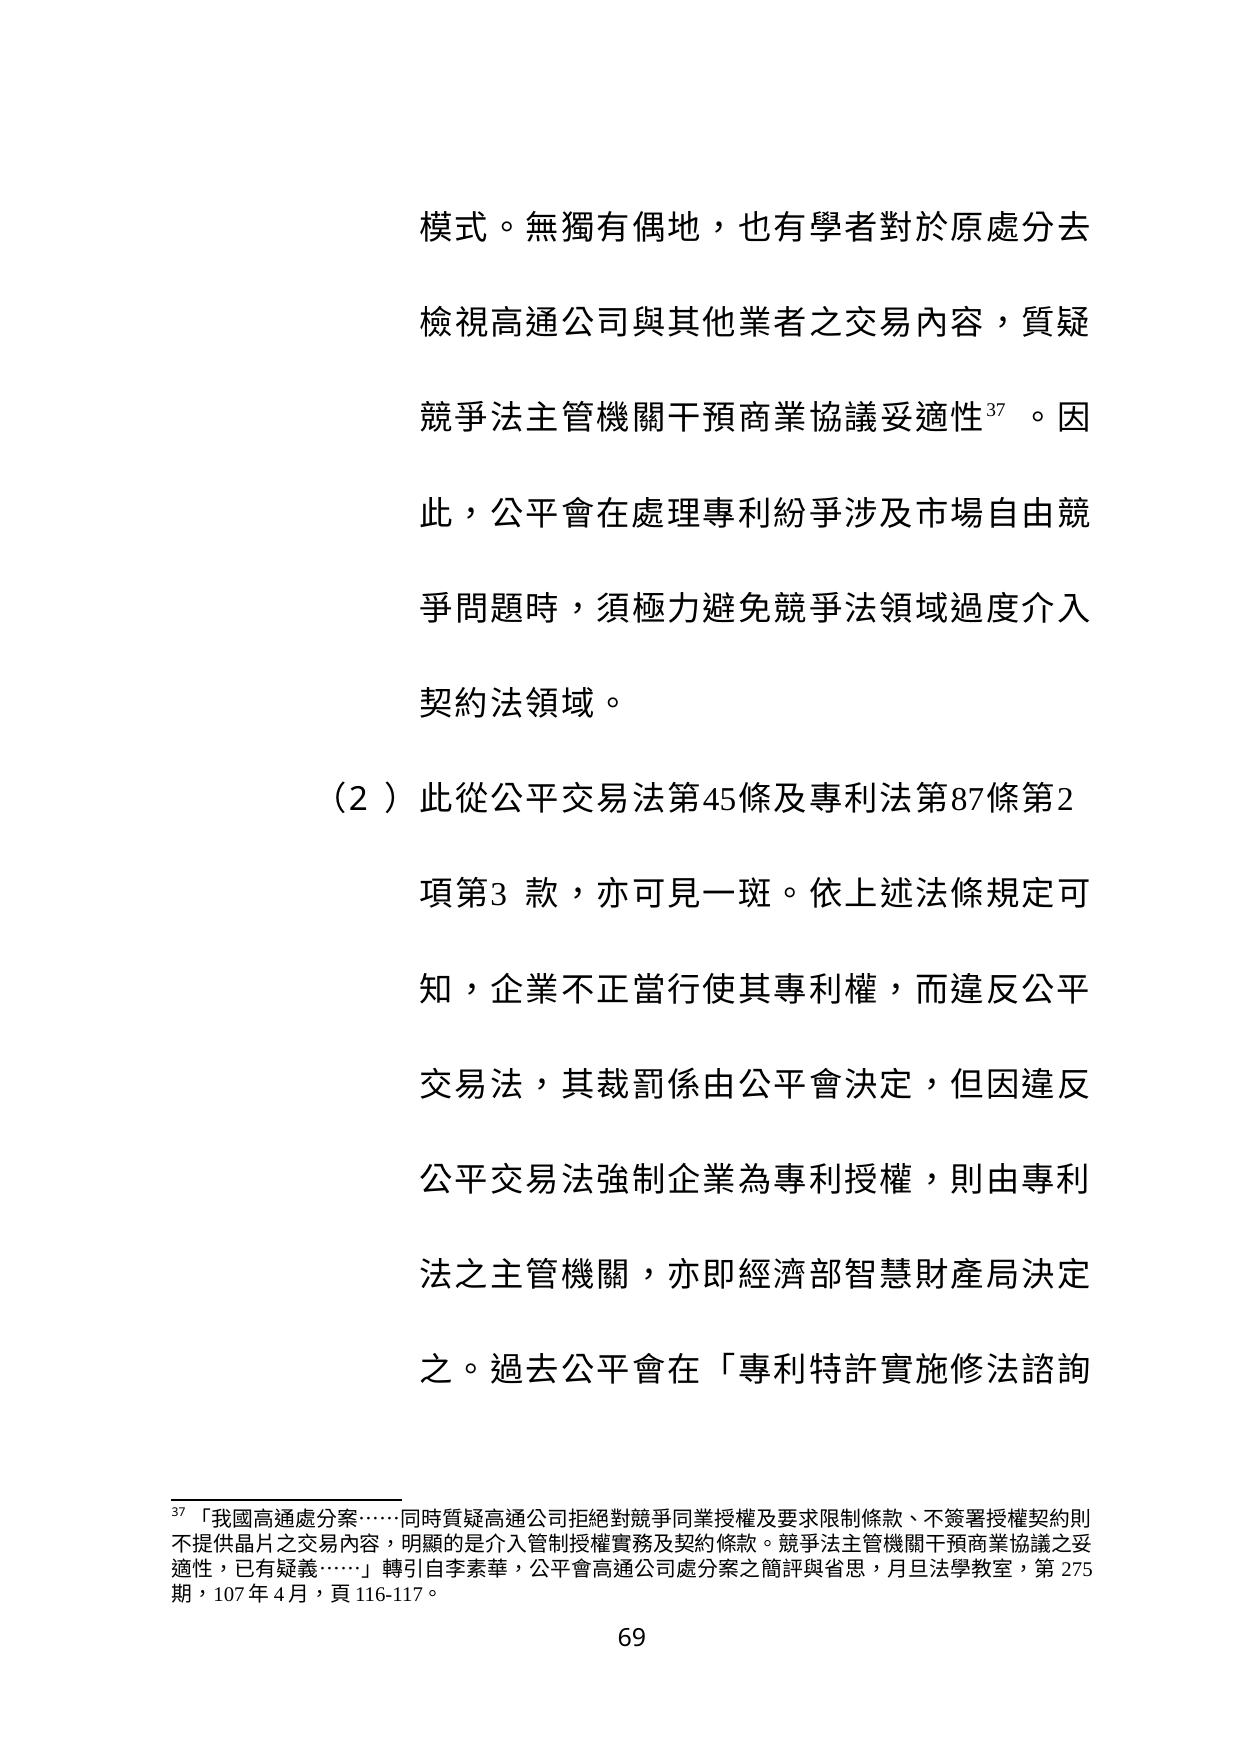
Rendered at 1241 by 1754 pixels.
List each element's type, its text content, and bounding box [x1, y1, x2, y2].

subtitle 此從公平交易法第45條及專利法第87條第2項第3款，亦可見一斑。依上述法條規定可知，企業不正當行使其專利權，而違反公平交易法，其裁罰係由公平會決定，但因違反公平交易法強制企業為專利授權，則由專利法之主管機關，亦即經濟部智慧財產局決定之。過去公平會在「專利特許實施修法諮詢座談會」也有相類似表示。 [296, 748, 1092, 1415]
